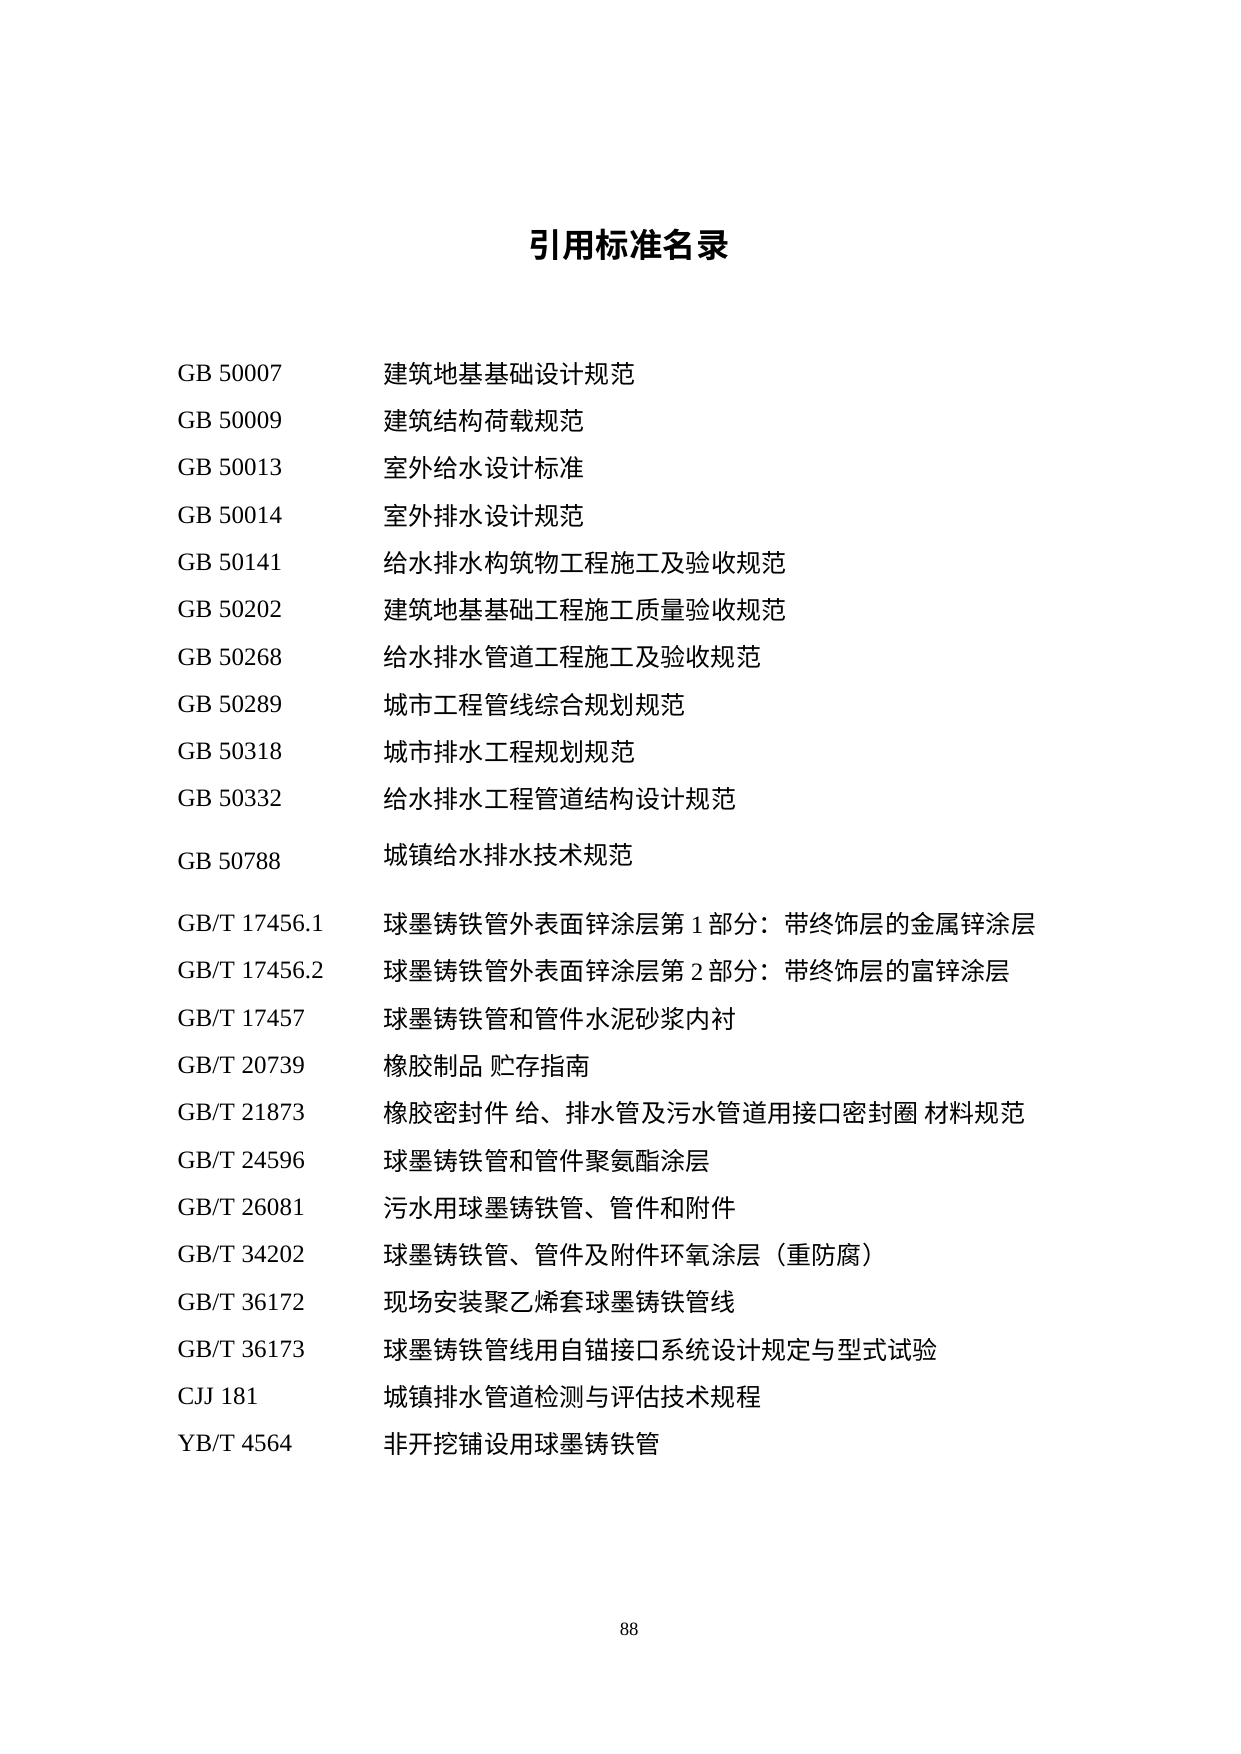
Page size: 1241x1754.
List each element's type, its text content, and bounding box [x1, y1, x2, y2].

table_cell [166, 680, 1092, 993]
subtitle 引用标准名录 [177, 211, 1081, 276]
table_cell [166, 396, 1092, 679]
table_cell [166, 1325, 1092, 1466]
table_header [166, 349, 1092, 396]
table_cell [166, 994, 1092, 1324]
